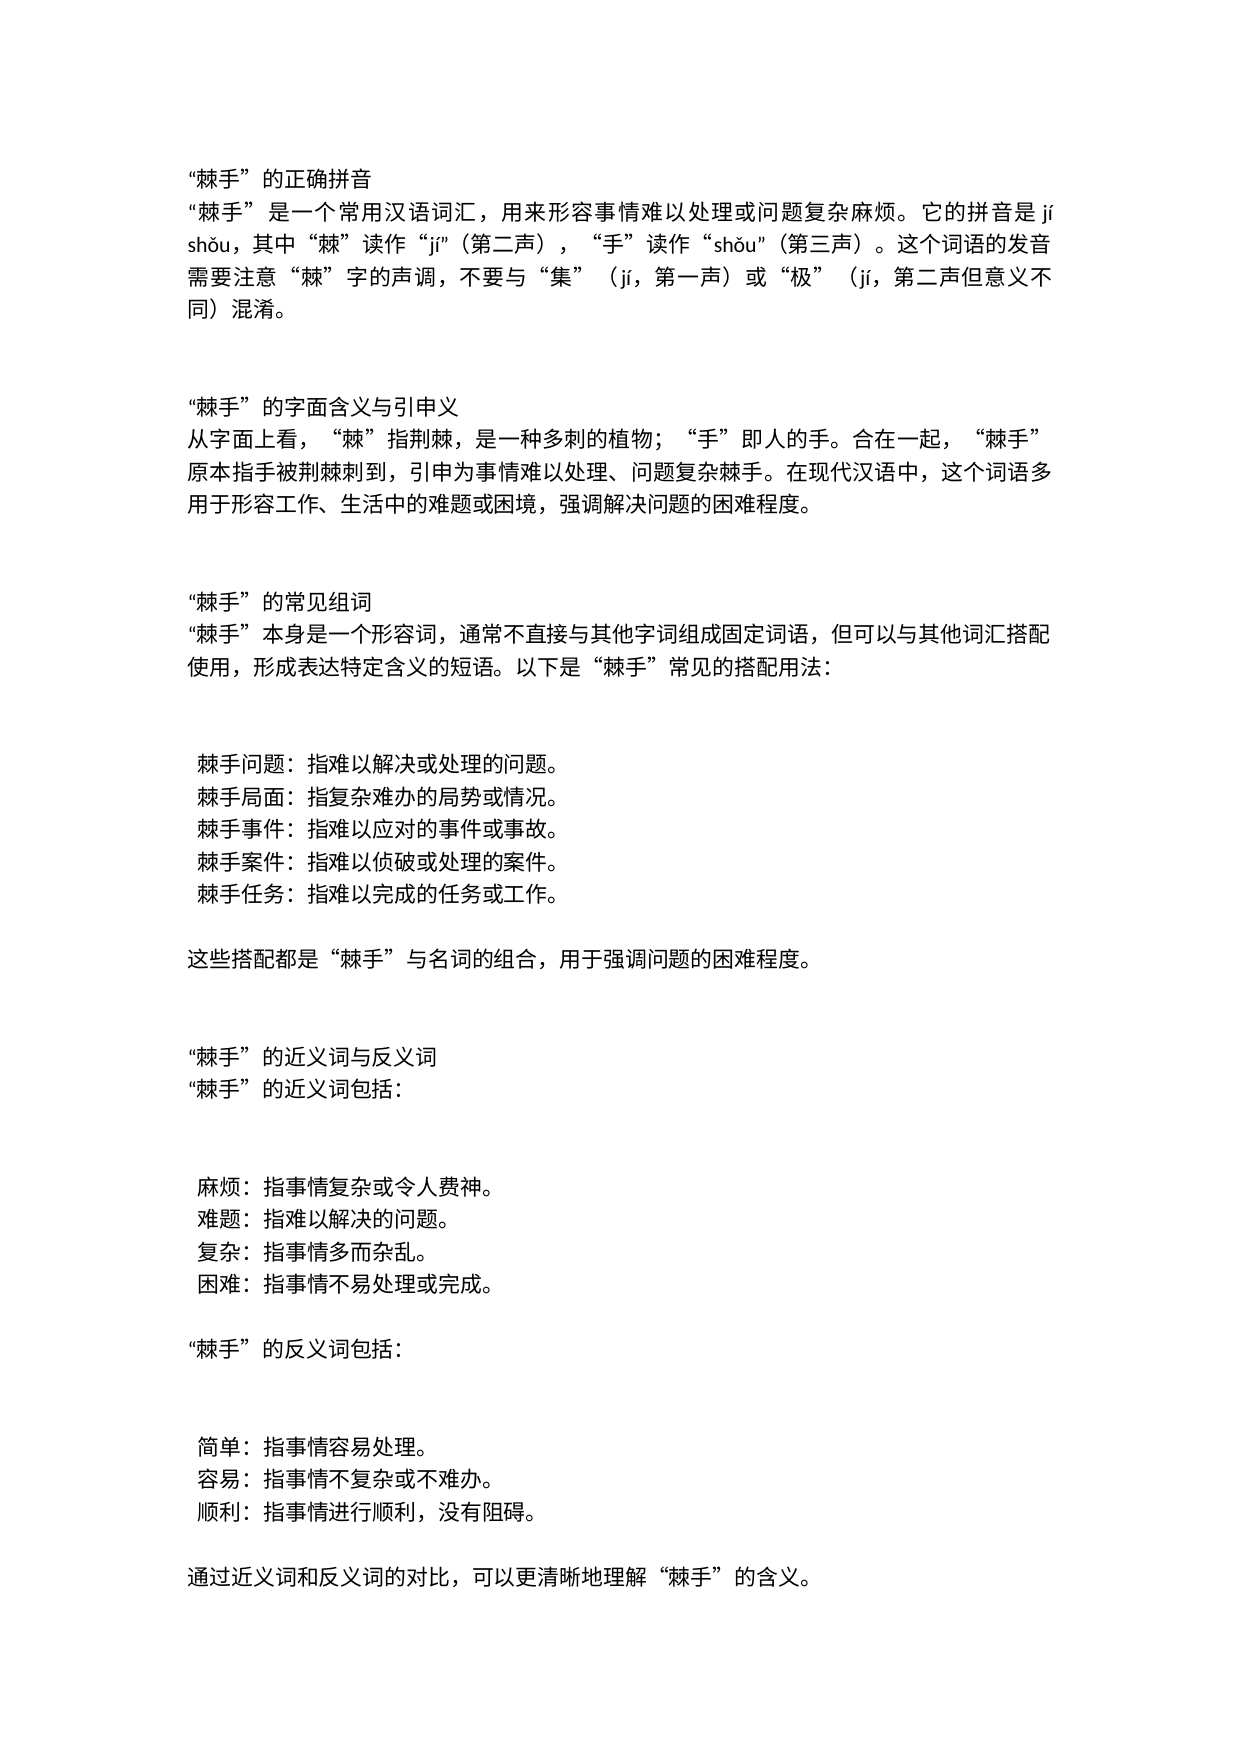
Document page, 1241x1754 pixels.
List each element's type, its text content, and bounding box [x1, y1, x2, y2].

text 棘手问题：指难以解决或处理的问题。 [187, 747, 1053, 779]
text 简单：指事情容易处理。 [187, 1429, 1053, 1462]
text “棘手”的常见组词 [187, 584, 1053, 617]
text 棘手局面：指复杂难办的局势或情况。 [187, 779, 1053, 812]
text 困难：指事情不易处理或完成。 [187, 1267, 1053, 1299]
text 复杂：指事情多而杂乱。 [187, 1234, 1053, 1267]
text “棘手”的正确拼音 [187, 162, 1053, 194]
text 顺利：指事情进行顺利，没有阻碍。 [187, 1494, 1053, 1527]
text “棘手”的近义词包括： [187, 1072, 1053, 1104]
text 这些搭配都是“棘手”与名词的组合，用于强调问题的困难程度。 [187, 942, 1053, 974]
text “棘手”是一个常用汉语词汇，用来形容事情难以处理或问题复杂麻烦。它的拼音是jí shǒu，其中“棘”读作“jí”（第二声），“手”读作“shǒu”（第三声）。这个词语的发音需要注意“棘”字的声调，不要与“集”（jí，第一声）或“极”（jí，第二声但意义不同）混淆。 [187, 194, 1053, 324]
text 难题：指难以解决的问题。 [187, 1202, 1053, 1234]
text 棘手事件：指难以应对的事件或事故。 [187, 812, 1053, 844]
text 棘手案件：指难以侦破或处理的案件。 [187, 844, 1053, 877]
text 通过近义词和反义词的对比，可以更清晰地理解“棘手”的含义。 [187, 1559, 1053, 1592]
text “棘手”本身是一个形容词，通常不直接与其他字词组成固定词语，但可以与其他词汇搭配使用，形成表达特定含义的短语。以下是“棘手”常见的搭配用法： [187, 617, 1053, 682]
text 从字面上看，“棘”指荆棘，是一种多刺的植物；“手”即人的手。合在一起，“棘手”原本指手被荆棘刺到，引申为事情难以处理、问题复杂棘手。在现代汉语中，这个词语多用于形容工作、生活中的难题或困境，强调解决问题的困难程度。 [187, 422, 1053, 519]
text “棘手”的字面含义与引申义 [187, 389, 1053, 422]
text 麻烦：指事情复杂或令人费神。 [187, 1169, 1053, 1202]
text “棘手”的近义词与反义词 [187, 1039, 1053, 1072]
text 棘手任务：指难以完成的任务或工作。 [187, 877, 1053, 909]
text 容易：指事情不复杂或不难办。 [187, 1462, 1053, 1494]
text “棘手”的反义词包括： [187, 1332, 1053, 1364]
